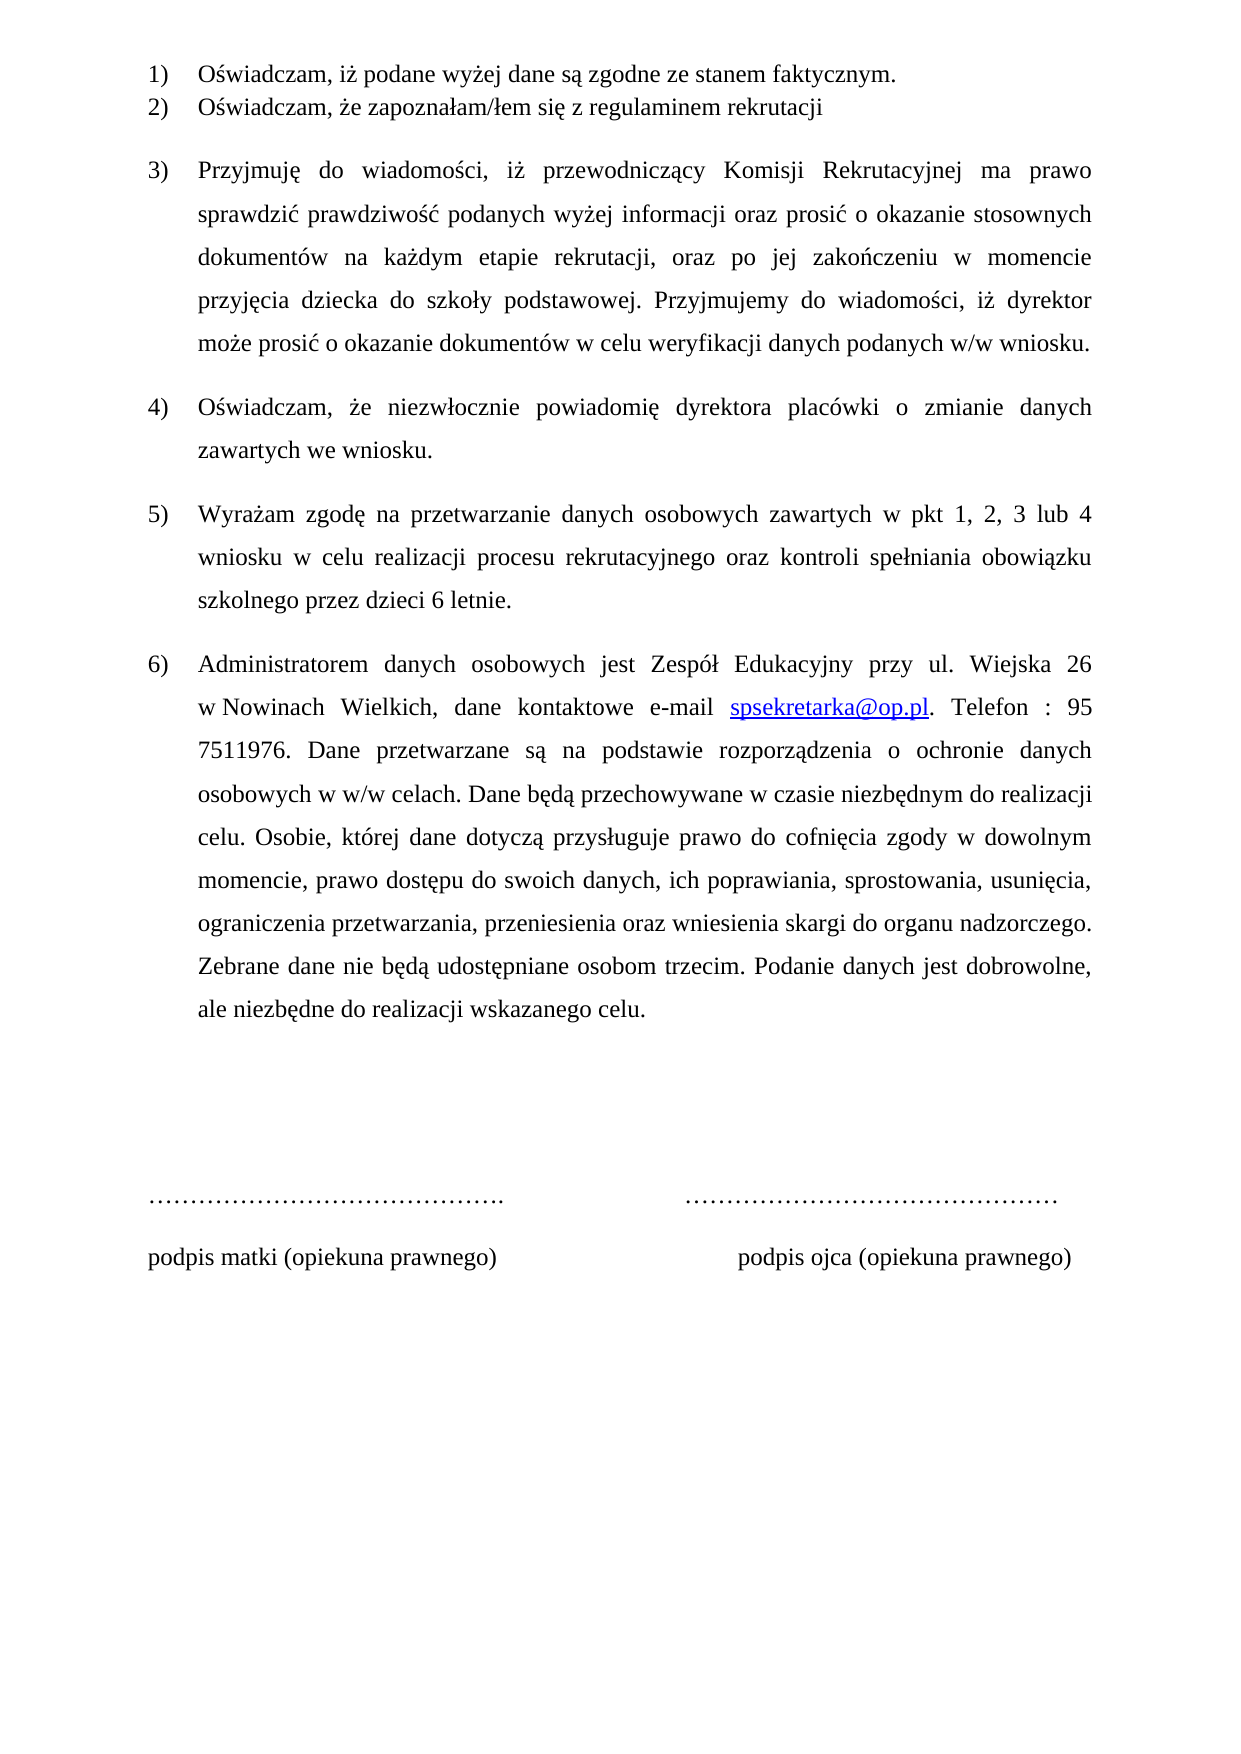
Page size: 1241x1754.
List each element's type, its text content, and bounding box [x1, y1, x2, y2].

list Oświadczam, że zapoznałam/łem się z regulaminem rekrutacji [148, 92, 1093, 120]
list Przyjmuję do wiadomości, iż przewodniczący Komisji Rekrutacyjnej ma prawo sprawdzić prawdziwość podanych wyżej informacji oraz prosić o okazanie stosownych dokumentów na każdym etapie rekrutacji, oraz po jej zakończeniu w momencie przyjęcia dziecka do szkoły podstawowej. Przyjmujemy do wiadomości, iż dyrektor może prosić o okazanie dokumentów w celu weryfikacji danych podanych w/w wniosku. [148, 156, 1093, 357]
list Oświadczam, że niezwłocznie powiadomię dyrektora placówki o zmianie danych zawartych we wniosku. [148, 392, 1093, 464]
list Administratorem danych osobowych jest Zespół Edukacyjny przy ul. Wiejska 26 w Nowinach Wielkich, dane kontaktowe e-mail spsekretarka@op.pl. Telefon : 95 7511976. Dane przetwarzane są na podstawie rozporządzenia o ochronie danych osobowych w w/w celach. Dane będą przechowywane w czasie niezbędnym do realizacji celu. Osobie, której dane dotyczą przysługuje prawo do cofnięcia zgody w dowolnym momencie, prawo dostępu do swoich danych, ich poprawiania, sprostowania, usunięcia, ograniczenia przetwarzania, przeniesienia oraz wniesienia skargi do organu nadzorczego. Zebrane dane nie będą udostępniane osobom trzecim. Podanie danych jest dobrowolne, ale niezbędne do realizacji wskazanego celu. [148, 649, 1093, 1023]
list Oświadczam, iż podane wyżej dane są zgodne ze stanem faktycznym. [148, 59, 1093, 88]
text podpis matki (opiekuna prawnego) podpis ojca (opiekuna prawnego) [148, 1242, 1093, 1271]
text ……………………………………. ……………………………………… [148, 1180, 1093, 1209]
list Wyrażam zgodę na przetwarzanie danych osobowych zawartych w pkt 1, 2, 3 lub 4 wniosku w celu realizacji procesu rekrutacyjnego oraz kontroli spełniania obowiązku szkolnego przez dzieci 6 letnie. [148, 499, 1093, 614]
